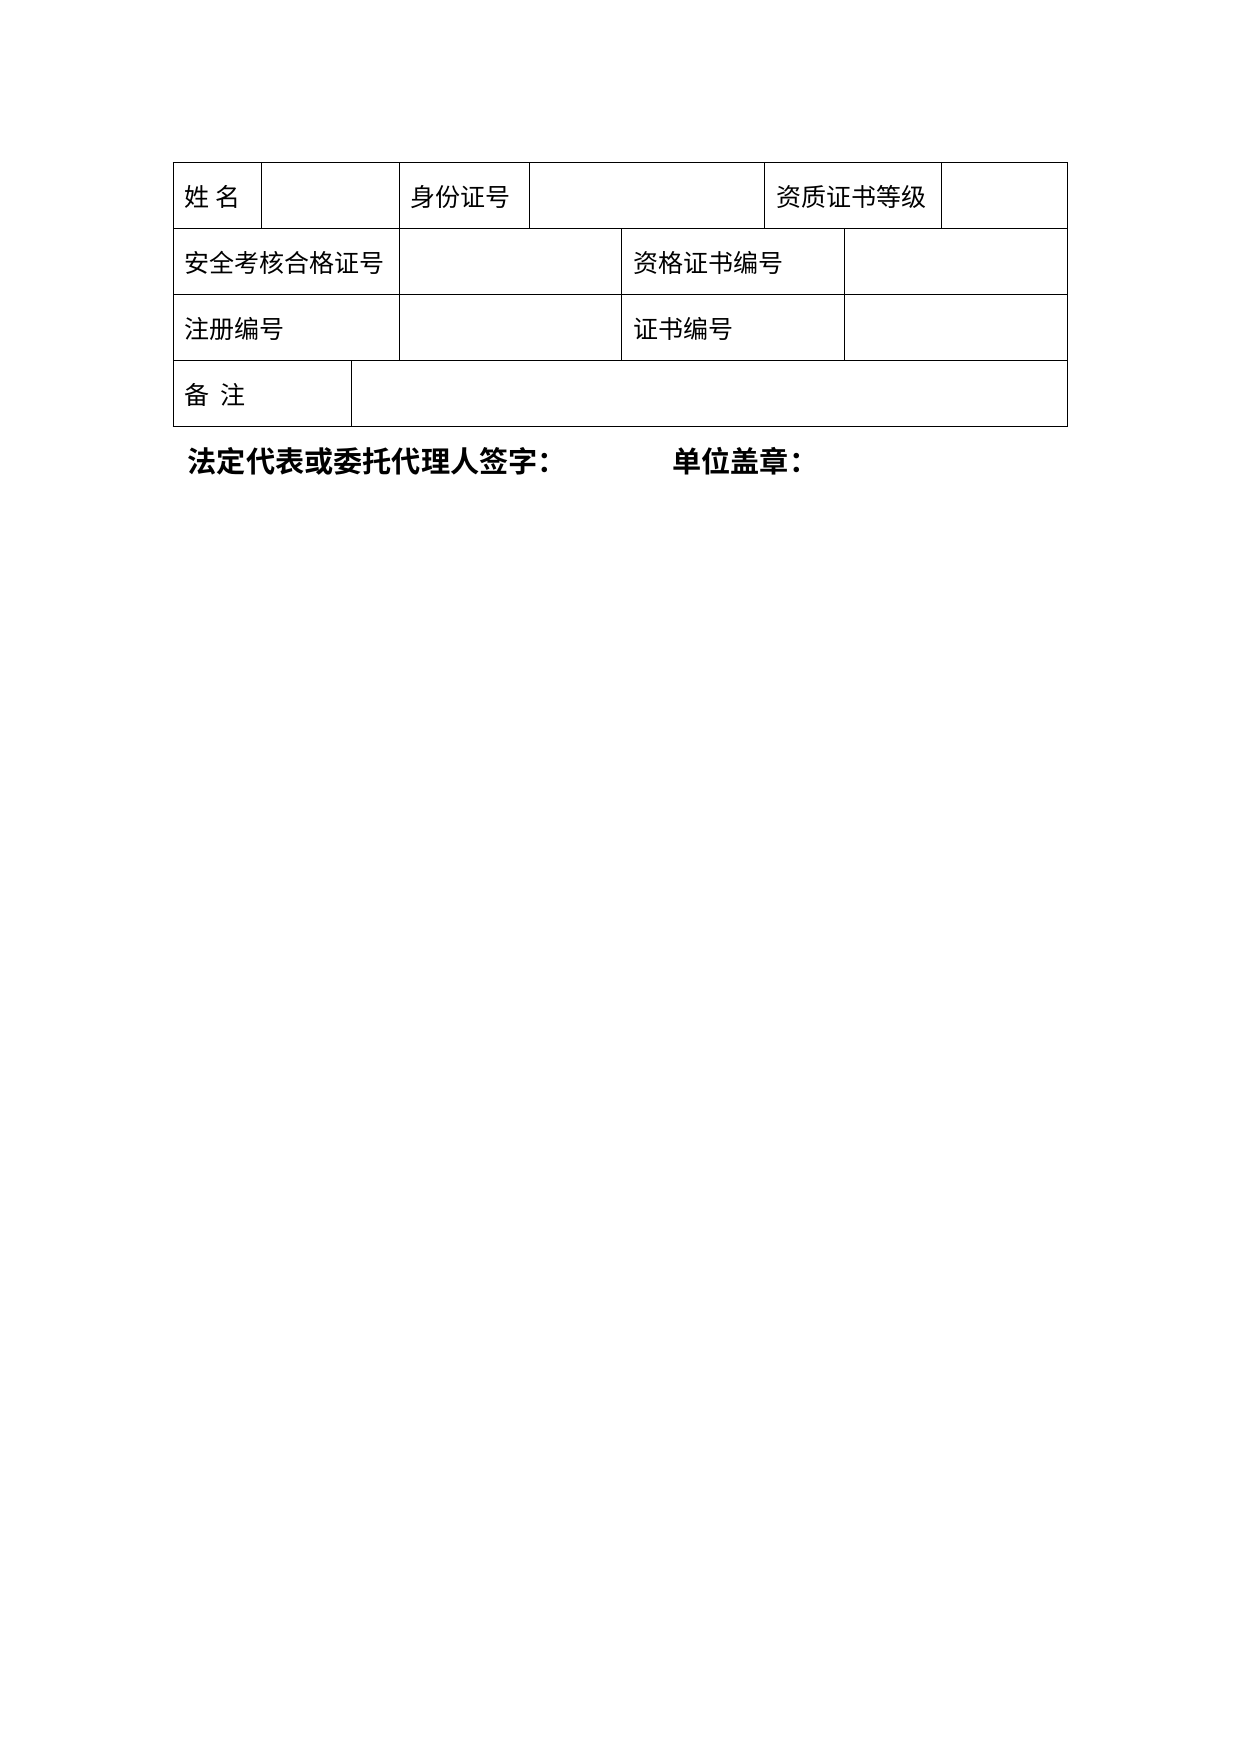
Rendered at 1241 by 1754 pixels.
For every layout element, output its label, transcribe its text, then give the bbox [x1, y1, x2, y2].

table_cell [352, 361, 1067, 426]
table_cell [400, 229, 621, 294]
table_cell 安全考核合格证号 [174, 229, 399, 294]
table_cell 资质证书等级 [765, 163, 941, 228]
table_cell [845, 295, 1067, 360]
table_cell 注册编号 [174, 295, 399, 360]
table_cell [530, 163, 764, 228]
table_cell [400, 295, 621, 360]
table_cell 姓 名 [174, 163, 261, 228]
table_cell [845, 229, 1067, 294]
table_cell 证书编号 [622, 295, 844, 360]
text 法定代表或委托代理人签字： 单位盖章： [187, 427, 1053, 492]
table_cell 身份证号 [400, 163, 529, 228]
table_cell 备 注 [174, 361, 351, 426]
table_cell [262, 163, 399, 228]
table_cell [942, 163, 1067, 228]
table_cell 资格证书编号 [622, 229, 844, 294]
